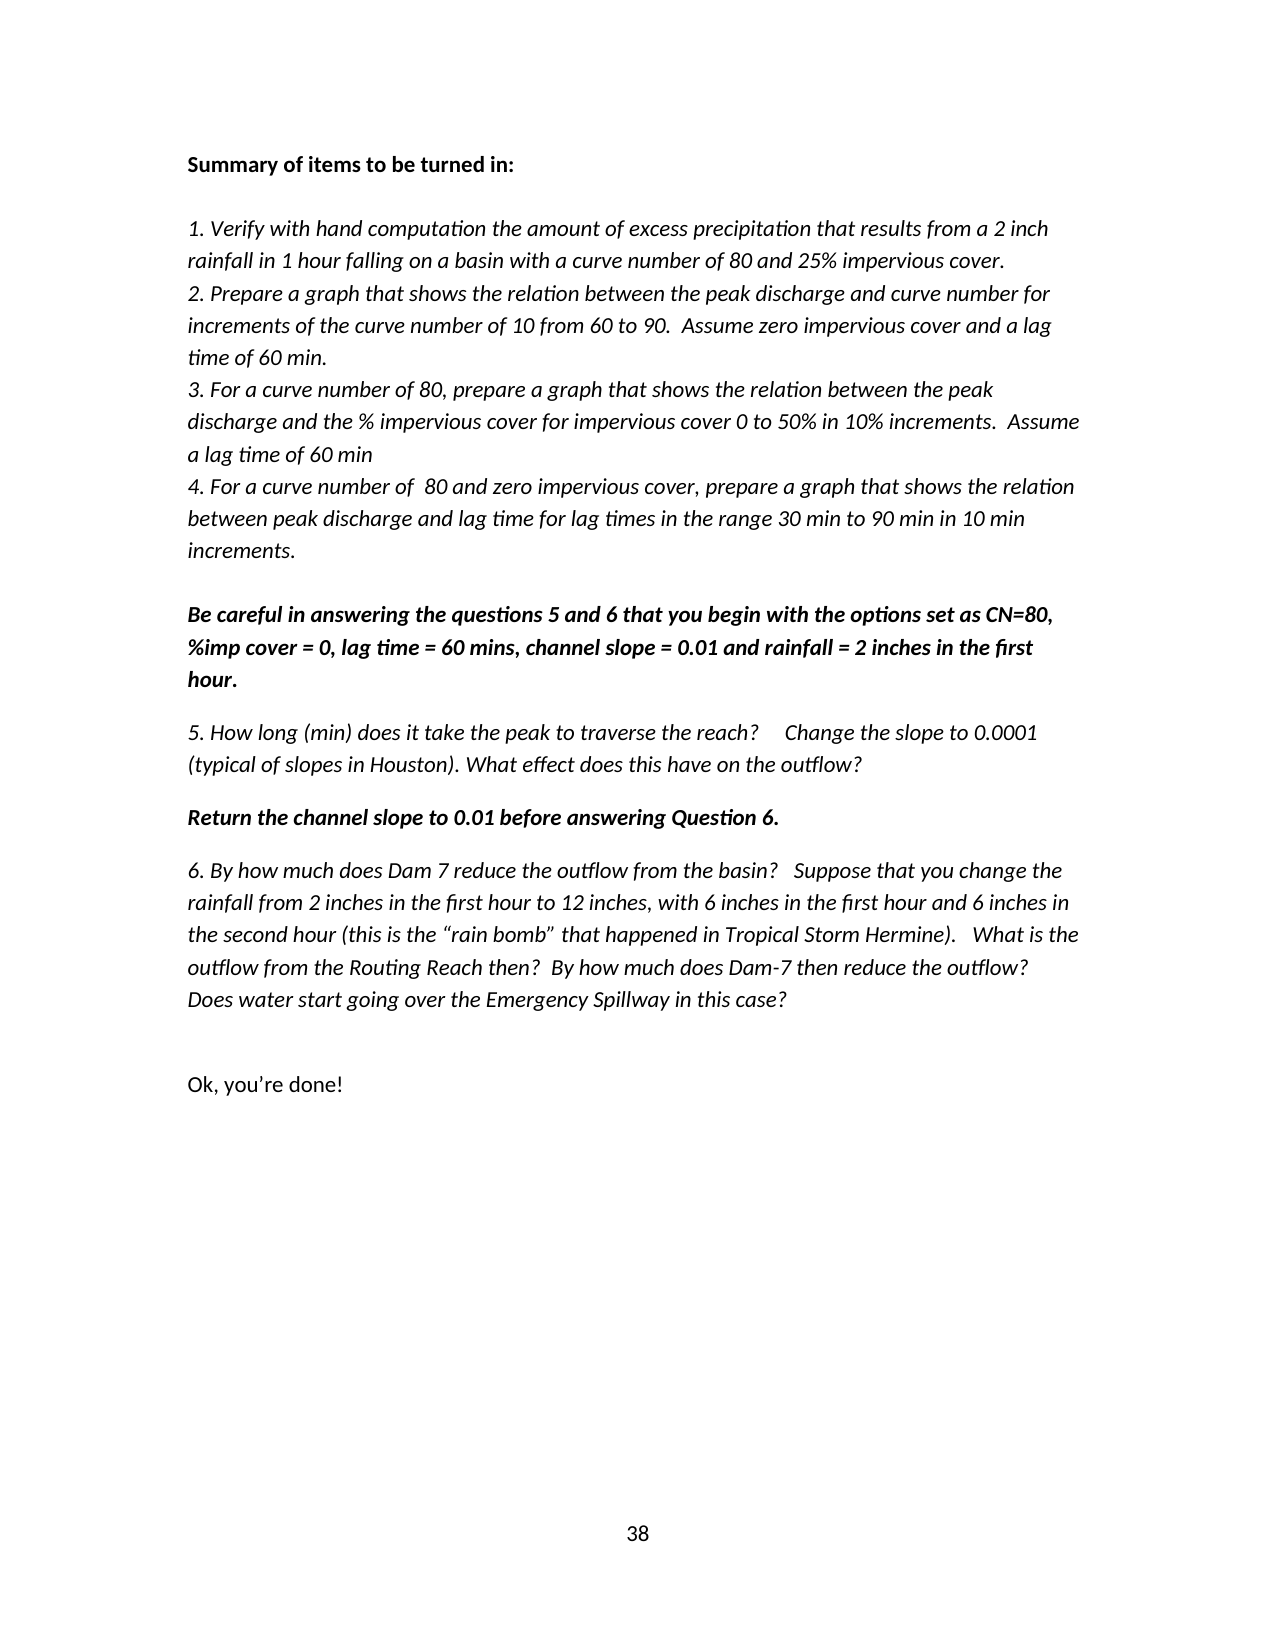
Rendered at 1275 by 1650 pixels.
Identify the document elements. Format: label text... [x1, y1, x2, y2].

list 3. For a curve number of 80, prepare a graph that shows the relation between the peak discharge and the % impervious cover for impervious cover 0 to 50% in 10% increments. Assume a lag time of 60 min [187, 375, 1087, 468]
list 4. For a curve number of 80 and zero impervious cover, prepare a graph that shows the relation between peak discharge and lag time for lag times in the range 30 min to 90 min in 10 min increments. [187, 472, 1087, 564]
list Ok, you’re done! [187, 1070, 1087, 1098]
list Summary of items to be turned in: 1. Verify with hand computation the amount of excess precipitation that results from a 2 inch rainfall in 1 hour falling on a basin with a curve number of 80 and 25% impervious cover. [187, 150, 1087, 274]
text 6. By how much does Dam 7 reduce the outflow from the basin? Suppose that you change the rainfall from 2 inches in the first hour to 12 inches, with 6 inches in the first hour and 6 inches in the second hour (this is the “rain bomb” that happened in Tropical Storm Hermine). What is the outflow from the Routing Reach then? By how much does Dam-7 then reduce the outflow? Does water start going over the Emergency Spillway in this case? [187, 856, 1087, 1013]
text 5. How long (min) does it take the peak to traverse the reach? Change the slope to 0.0001 (typical of slopes in Houston). What effect does this have on the outflow? [187, 718, 1087, 778]
list 2. Prepare a graph that shows the relation between the peak discharge and curve number for increments of the curve number of 10 from 60 to 90. Assume zero impervious cover and a lag time of 60 min. [187, 279, 1087, 371]
list Be careful in answering the questions 5 and 6 that you begin with the options set as CN=80, %imp cover = 0, lag time = 60 mins, channel slope = 0.01 and rainfall = 2 inches in the first hour. [187, 601, 1087, 693]
text Return the channel slope to 0.01 before answering Question 6. [187, 803, 1087, 831]
